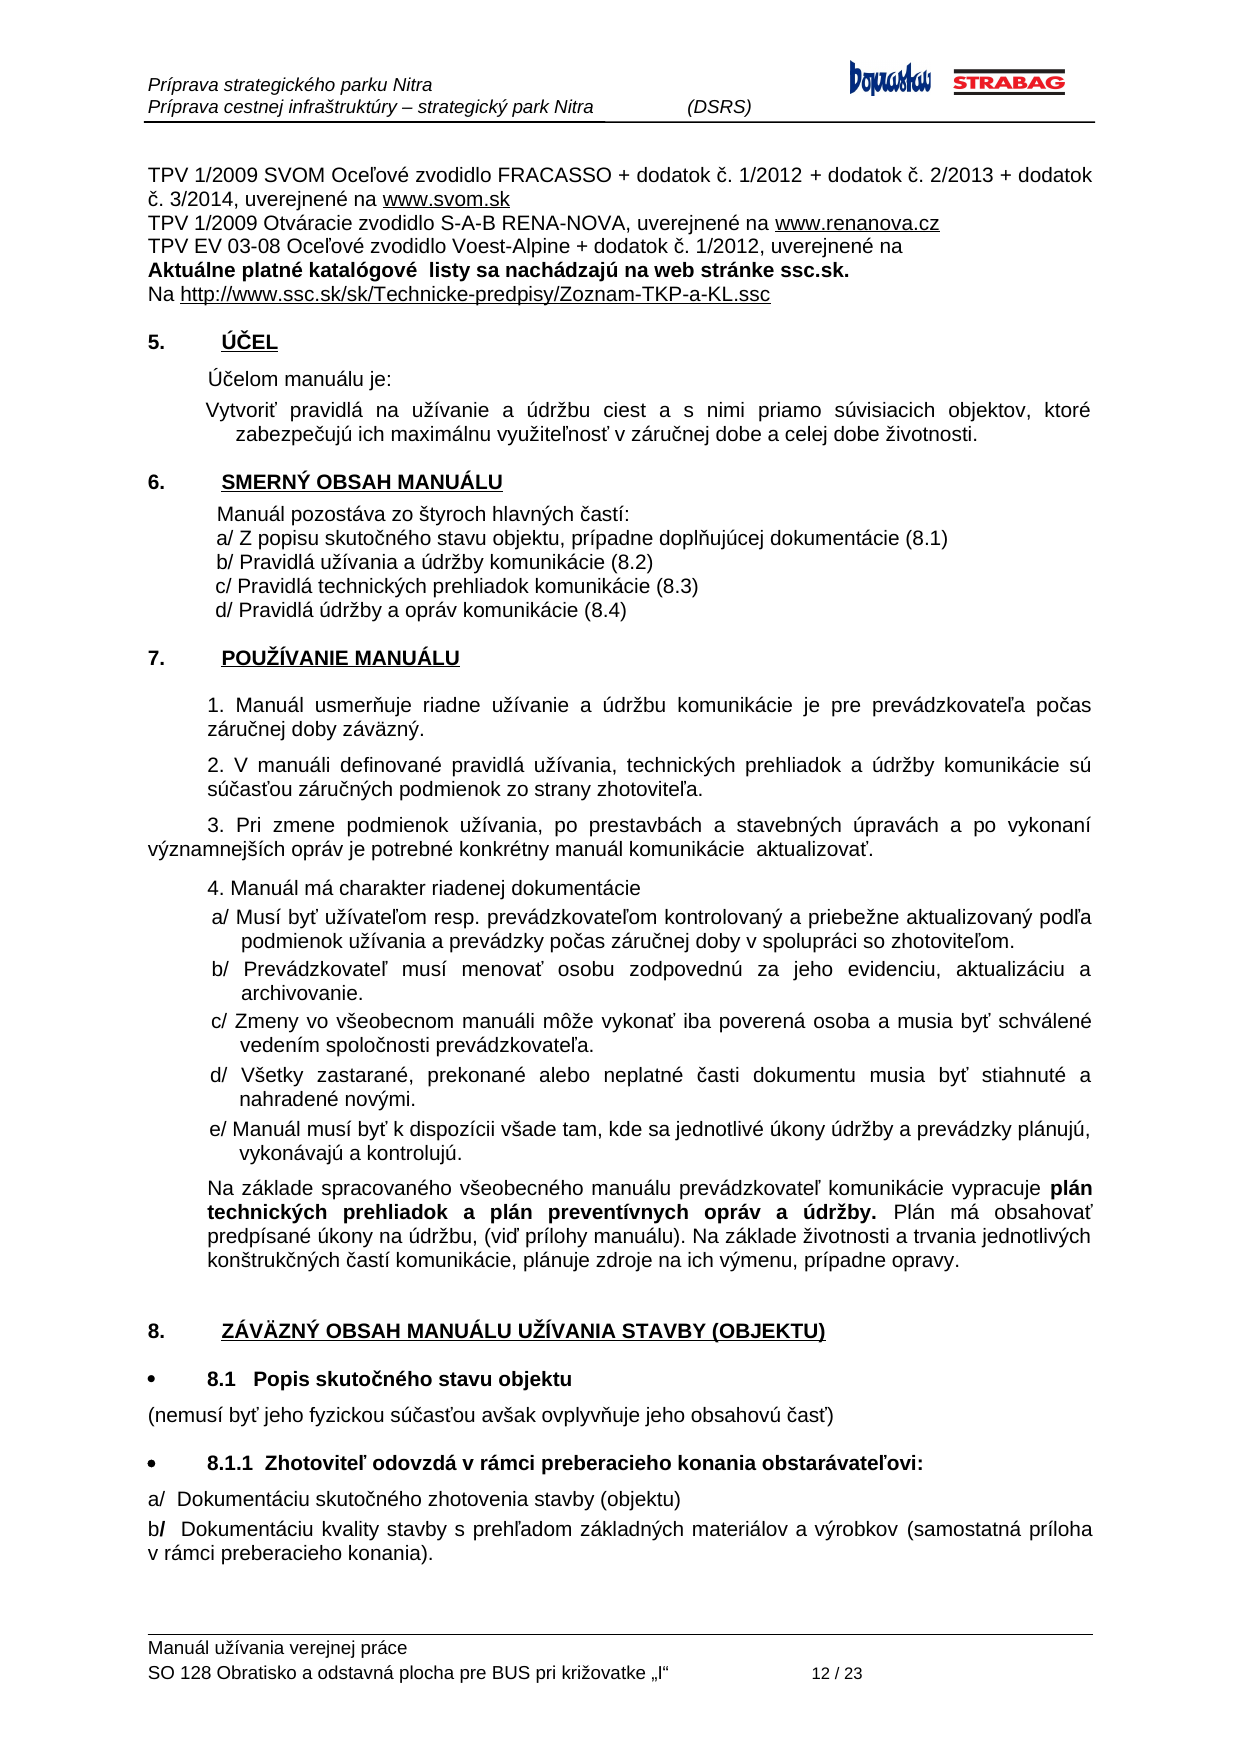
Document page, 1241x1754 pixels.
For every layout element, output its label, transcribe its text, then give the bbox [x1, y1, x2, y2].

text b/ Pravidlá užívania a údržby komunikácie (8.2) [216, 549, 1093, 573]
text b/ Prevádzkovateľ musí menovať osobu zodpovednú za jeho evidenciu, aktualizáciu a archivovanie. [211, 957, 1093, 1005]
text c/ Pravidlá technických prehliadok komunikácie (8.3) [215, 573, 1093, 597]
subtitle ÚČEL [148, 330, 1093, 354]
text a/ Dokumentáciu skutočného zhotovenia stavby (objektu) [148, 1487, 1093, 1511]
text e/ Manuál musí byť k dispozícii všade tam, kde sa jednotlivé úkony údržby a prevádzky plánujú, vykonávajú a kontrolujú. [209, 1116, 1093, 1164]
text (nemusí byť jeho fyzickou súčasťou avšak ovplyvňuje jeho obsahovú časť) [148, 1403, 1093, 1427]
text c/ Zmeny vo všeobecnom manuáli môže vykonať iba poverená osoba a musia byť schválené vedením spoločnosti prevádzkovateľa. [211, 1009, 1093, 1057]
list 8.1.1 Zhotoviteľ odovzdá v rámci preberacieho konania obstarávateľovi: [148, 1451, 1093, 1475]
text a/ Z popisu skutočného stavu objektu, prípadne doplňujúcej dokumentácie (8.1) [216, 526, 1093, 549]
text Na http://www.ssc.sk/sk/Technicke-predpisy/Zoznam-TKP-a-KL.ssc [148, 282, 1093, 306]
text 2. V manuáli definované pravidlá užívania, technických prehliadok a údržby komunikácie sú súčasťou záručných podmienok zo strany zhotoviteľa. [207, 753, 1093, 801]
text 1. Manuál usmerňuje riadne užívanie a údržbu komunikácie je pre prevádzkovateľa počas záručnej doby záväzný. [207, 693, 1093, 741]
picture [849, 60, 931, 95]
subtitle SMERNÝ OBSAH MANUÁLU [148, 469, 1093, 493]
text b/ Dokumentáciu kvality stavby s prehľadom základných materiálov a výrobkov (samostatná príloha v rámci preberacieho konania). [148, 1517, 1093, 1565]
text Vytvoriť pravidlá na užívanie a údržbu ciest a s nimi priamo súvisiacich objektov, ktoré zabezpečujú ich maximálnu využiteľnosť v záručnej dobe a celej dobe životnosti. [205, 398, 1093, 446]
picture [949, 66, 1065, 95]
text 3. Pri zmene podmienok užívania, po prestavbách a stavebných úpravách a po vykonaní významnejších opráv je potrebné konkrétny manuál komunikácie aktualizovať. [148, 813, 1093, 861]
text TPV 1/2009 SVOM Oceľové zvodidlo FRACASSO + dodatok č. 1/2012 + dodatok č. 2/2013 + dodatok č. 3/2014, uverejnené na www.svom.sk [148, 162, 1093, 210]
text a/ Musí byť užívateľom resp. prevádzkovateľom kontrolovaný a priebežne aktualizovaný podľa podmienok užívania a prevádzky počas záručnej doby v spolupráci so zhotoviteľom. [211, 904, 1093, 952]
text TPV EV 03-08 Oceľové zvodidlo Voest-Alpine + dodatok č. 1/2012, uverejnené na [148, 234, 1093, 258]
subtitle POUŽÍVANIE MANUÁLU [148, 645, 1093, 669]
text Aktuálne platné katalógové listy sa nachádzajú na web stránke ssc.sk. [148, 258, 1093, 282]
text d/ Všetky zastarané, prekonané alebo neplatné časti dokumentu musia byť stiahnuté a nahradené novými. [210, 1063, 1093, 1111]
list 8.1 Popis skutočného stavu objektu [148, 1367, 1093, 1391]
text Na základe spracovaného všeobecného manuálu prevádzkovateľ komunikácie vypracuje plán technických prehliadok a plán preventívnych opráv a údržby. Plán má obsahovať predpísané úkony na údržbu, (viď prílohy manuálu). Na základe životnosti a trvania jednotlivých konštrukčných častí komunikácie, plánuje zdroje na ich výmenu, prípadne opravy. [207, 1176, 1093, 1271]
text TPV 1/2009 Otváracie zvodidlo S-A-B RENA-NOVA, uverejnené na www.renanova.cz [148, 210, 1093, 234]
subtitle ZÁVÄZNÝ OBSAH MANUÁLU UŽÍVANIA STAVBY (OBJEKTU) [148, 1319, 1093, 1343]
text 4. Manuál má charakter riadenej dokumentácie [148, 875, 1093, 899]
text Účelom manuálu je: [208, 367, 1093, 391]
text d/ Pravidlá údržby a opráv komunikácie (8.4) [215, 597, 1093, 621]
text Manuál pozostáva zo štyroch hlavných častí: [217, 502, 1093, 526]
